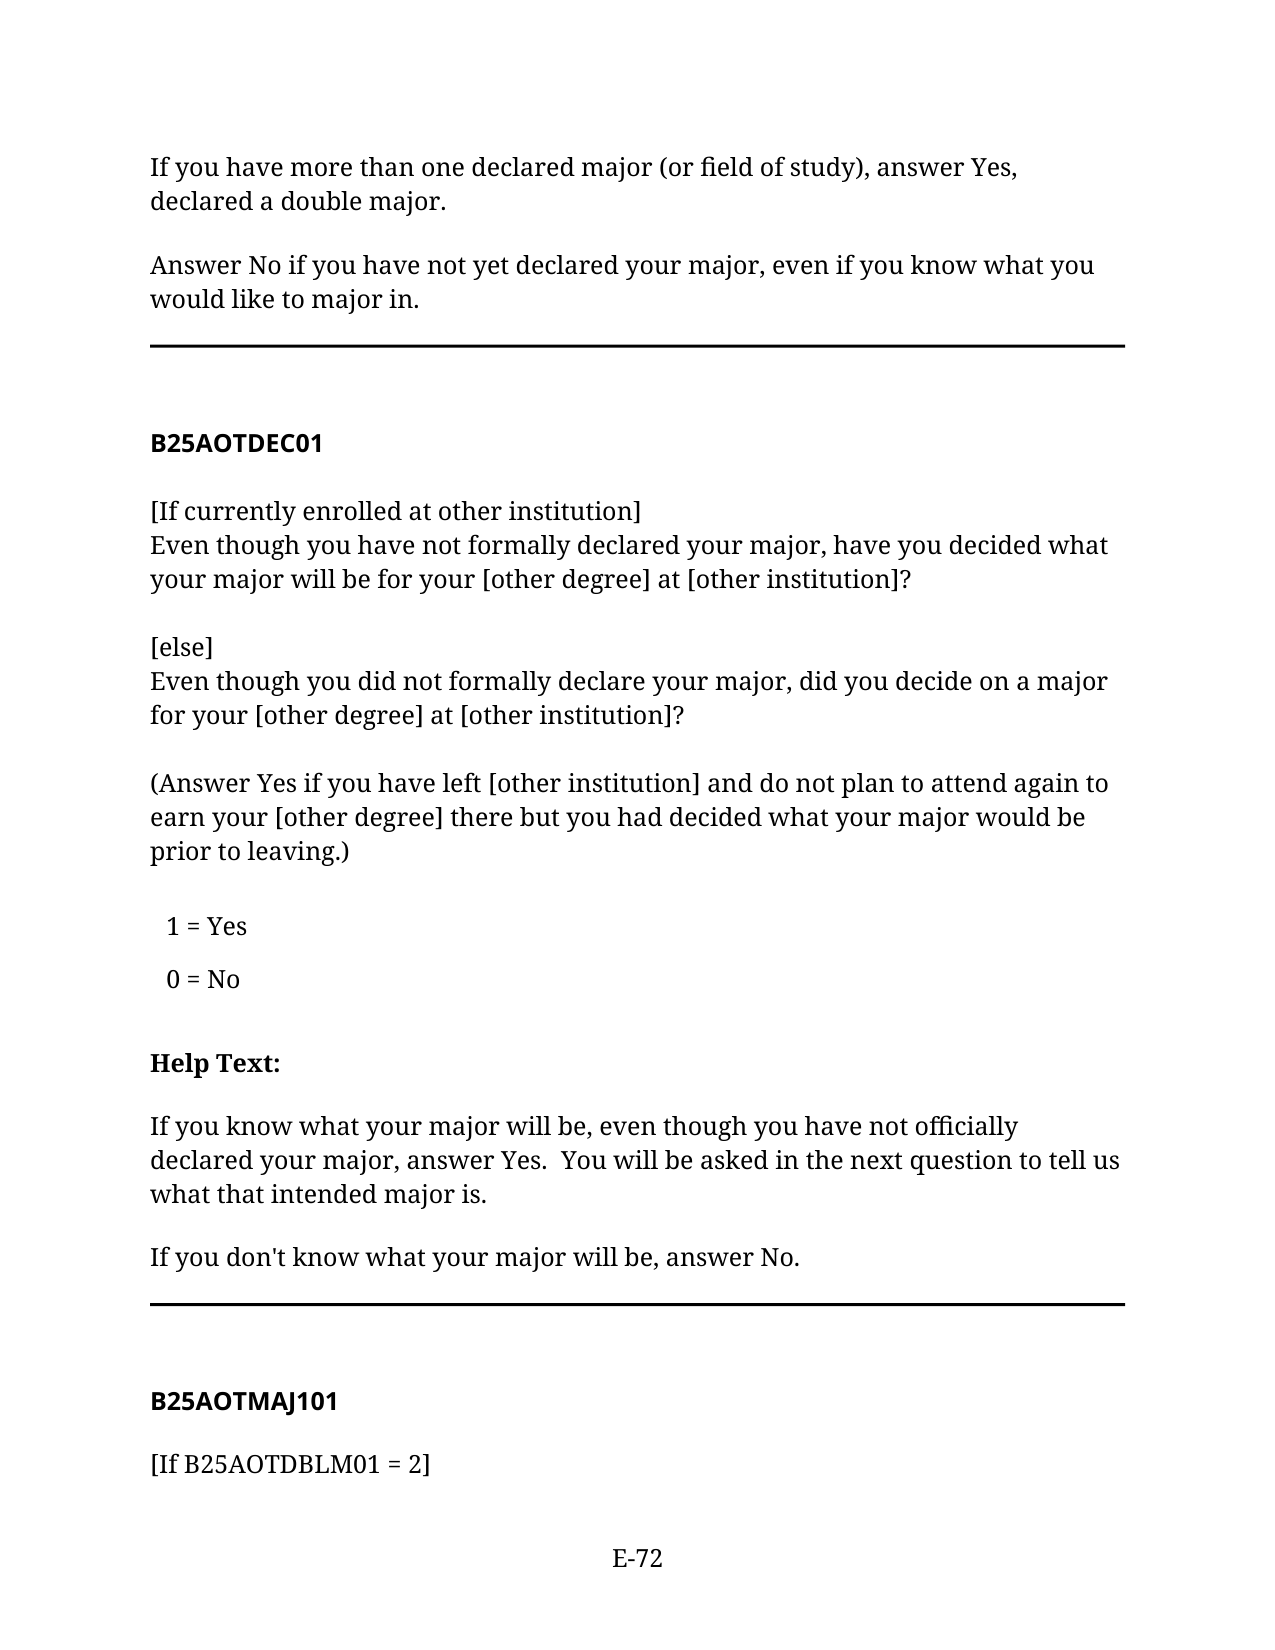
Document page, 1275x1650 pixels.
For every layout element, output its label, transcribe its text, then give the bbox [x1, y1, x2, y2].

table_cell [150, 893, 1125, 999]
text If you don't know what your major will be, answer No. [150, 1240, 1125, 1274]
text If you know what your major will be, even though you have not officially declared your major, answer Yes. You will be asked in the next question to tell us what that intended major is. [150, 1108, 1125, 1211]
text B25AOTMAJ101 [150, 1349, 1125, 1418]
text Help Text: [150, 1011, 1125, 1079]
text Answer No if you have not yet declared your major, even if you know what you would like to major in. [150, 247, 1125, 315]
text B25AOTDEC01 [If currently enrolled at other institution] Even though you have not formally declared your major, have you decided what your major will be for your [other degree] at [other institution]? [else] Even though you did not formally declare your major, did you decide on a major for your [other degree] at [other institution]? (Answer Yes if you have left [other institution] and do not plan to attend again to earn your [other degree] there but you had decided what your major would be prior to leaving.) [150, 391, 1125, 868]
text If you have more than one declared major (or field of study), answer Yes, declared a double major. [150, 150, 1125, 218]
text [If B25AOTDBLM01 = 2] [150, 1447, 1125, 1481]
